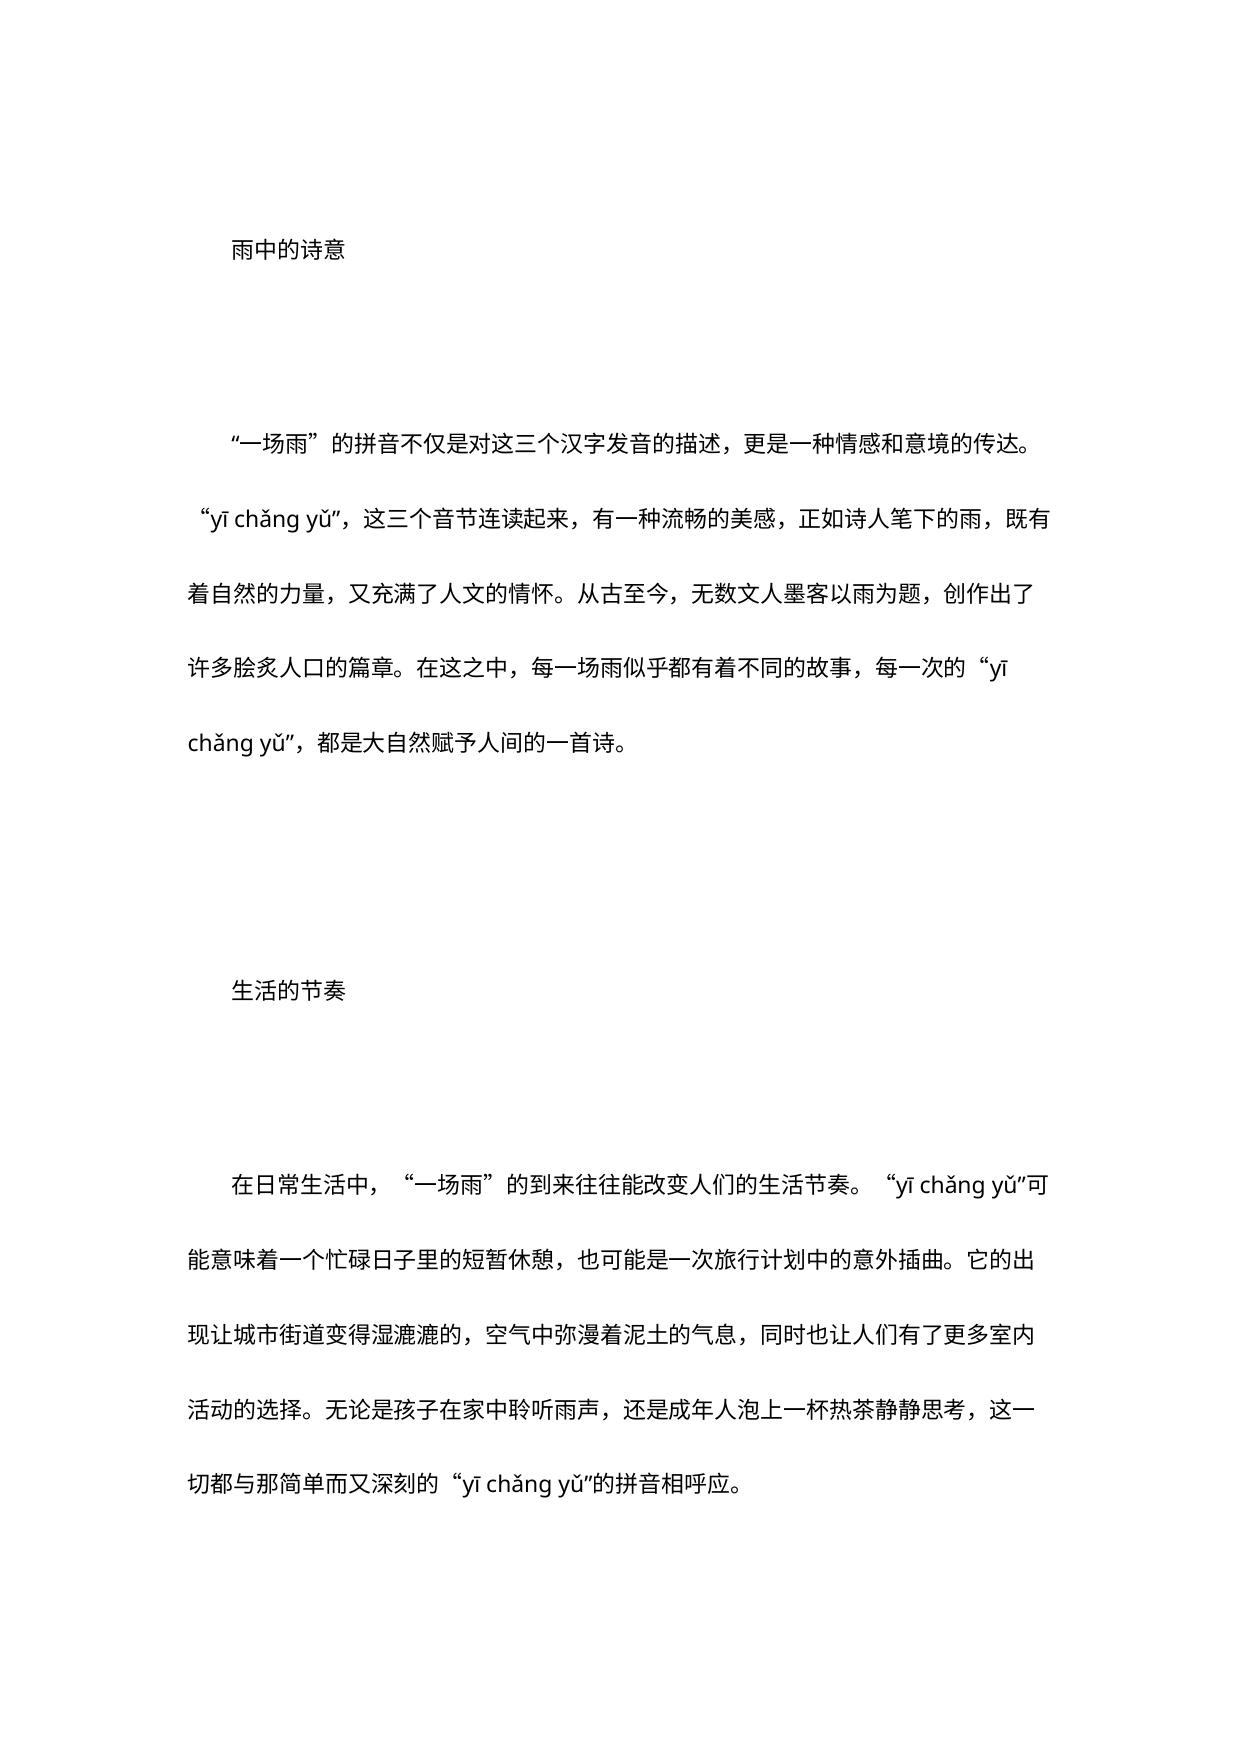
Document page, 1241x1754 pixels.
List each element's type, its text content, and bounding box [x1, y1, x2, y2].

text “一场雨”的拼音不仅是对这三个汉字发音的描述，更是一种情感和意境的传达。“yī chǎng yǔ”，这三个音节连读起来，有一种流畅的美感，正如诗人笔下的雨，既有着自然的力量，又充满了人文的情怀。从古至今，无数文人墨客以雨为题，创作出了许多脍炙人口的篇章。在这之中，每一场雨似乎都有着不同的故事，每一次的“yī chǎng yǔ”，都是大自然赋予人间的一首诗。 [187, 410, 1053, 774]
text 生活的节奏 [187, 957, 1053, 1022]
text 雨中的诗意 [187, 216, 1053, 281]
text 在日常生活中，“一场雨”的到来往往能改变人们的生活节奏。“yī chǎng yǔ”可能意味着一个忙碌日子里的短暂休憩，也可能是一次旅行计划中的意外插曲。它的出现让城市街道变得湿漉漉的，空气中弥漫着泥土的气息，同时也让人们有了更多室内活动的选择。无论是孩子在家中聆听雨声，还是成年人泡上一杯热茶静静思考，这一切都与那简单而又深刻的“yī chǎng yǔ”的拼音相呼应。 [187, 1152, 1053, 1515]
